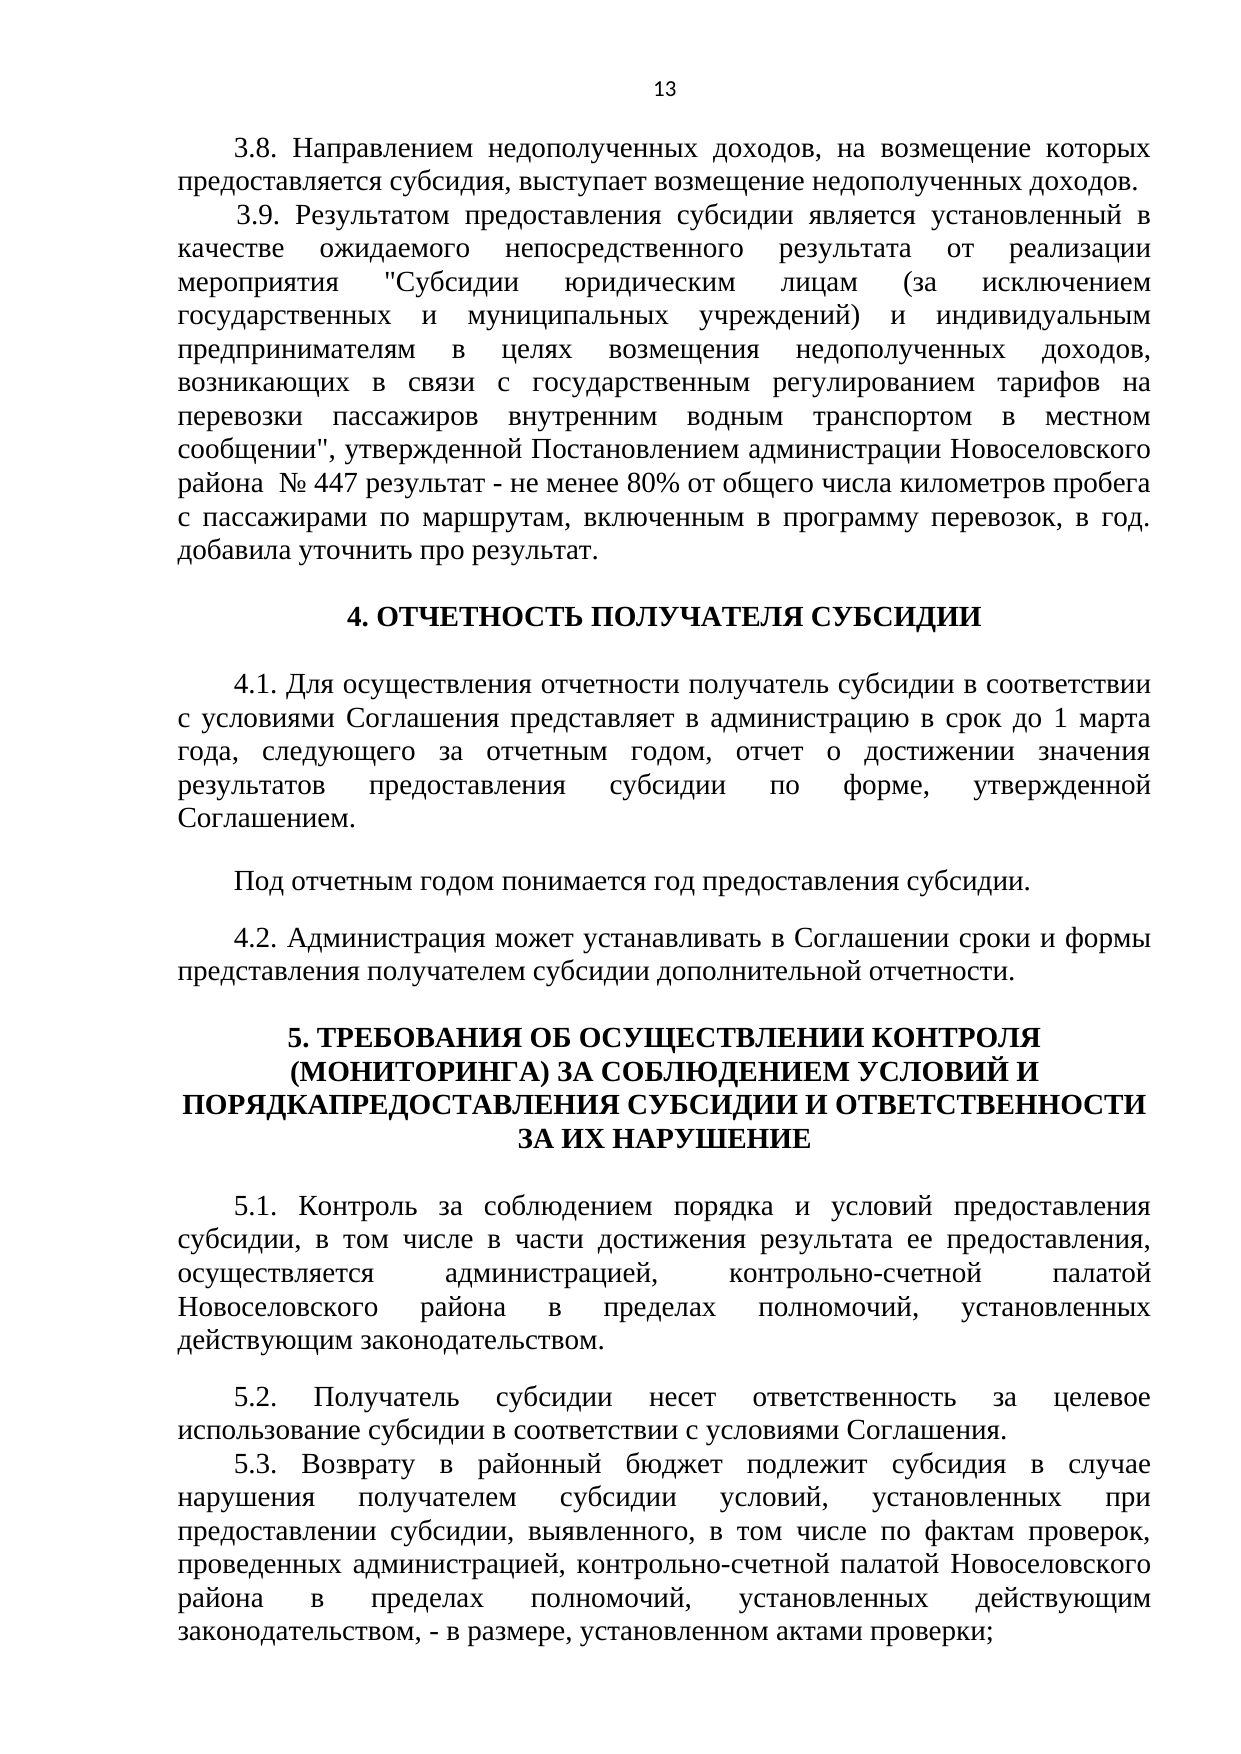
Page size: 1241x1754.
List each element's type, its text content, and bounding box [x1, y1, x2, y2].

text 5. ТРЕБОВАНИЯ ОБ ОСУЩЕСТВЛЕНИИ КОНТРОЛЯ (МОНИТОРИНГА) ЗА СОБЛЮДЕНИЕМ УСЛОВИЙ И ПОРЯДКАПРЕДОСТАВЛЕНИЯ СУБСИДИИ И ОТВЕТСТВЕННОСТИ ЗА ИХ НАРУШЕНИЕ [177, 1020, 1152, 1154]
text 4.1. Для осуществления отчетности получатель субсидии в соответствии с условиями Соглашения представляет в администрацию в срок до 1 марта года, следующего за отчетным годом, отчет о достижении значения результатов предоставления субсидии по форме, утвержденной Соглашением. [177, 666, 1152, 834]
text 5.3. Возврату в районный бюджет подлежит субсидия в случае нарушения получателем субсидии условий, установленных при предоставлении субсидии, выявленного, в том числе по фактам проверок, проведенных администрацией, контрольно-счетной палатой Новоселовского района в пределах полномочий, установленных действующим законодательством, - в размере, установленном актами проверки; [177, 1446, 1152, 1647]
text 3.8. Направлением недополученных доходов, на возмещение которых предоставляется субсидия, выступает возмещение недополученных доходов. [177, 130, 1152, 197]
text 5.2. Получатель субсидии несет ответственность за целевое использование субсидии в соответствии с условиями Соглашения. [177, 1379, 1152, 1446]
text Под отчетным годом понимается год предоставления субсидии. [177, 863, 1152, 897]
text 4. ОТЧЕТНОСТЬ ПОЛУЧАТЕЛЯ СУБСИДИИ [177, 599, 1152, 633]
text 3.9. Результатом предоставления субсидии является установленный в качестве ожидаемого непосредственного результата от реализации мероприятия "Субсидии юридическим лицам (за исключением государственных и муниципальных учреждений) и индивидуальным предпринимателям в целях возмещения недополученных доходов, возникающих в связи с государственным регулированием тарифов на перевозки пассажиров внутренним водным транспортом в местном сообщении", утвержденной Постановлением администрации Новоселовского района № 447 результат - не менее 80% от общего числа километров пробега с пассажирами по маршрутам, включенным в программу перевозок, в год. добавила уточнить про результат. [177, 197, 1152, 566]
text 5.1. Контроль за соблюдением порядка и условий предоставления субсидии, в том числе в части достижения результата ее предоставления, осуществляется администрацией, контрольно-счетной палатой Новоселовского района в пределах полномочий, установленных действующим законодательством. [177, 1188, 1152, 1356]
text 4.2. Администрация может устанавливать в Соглашении сроки и формы представления получателем субсидии дополнительной отчетности. [177, 920, 1152, 987]
